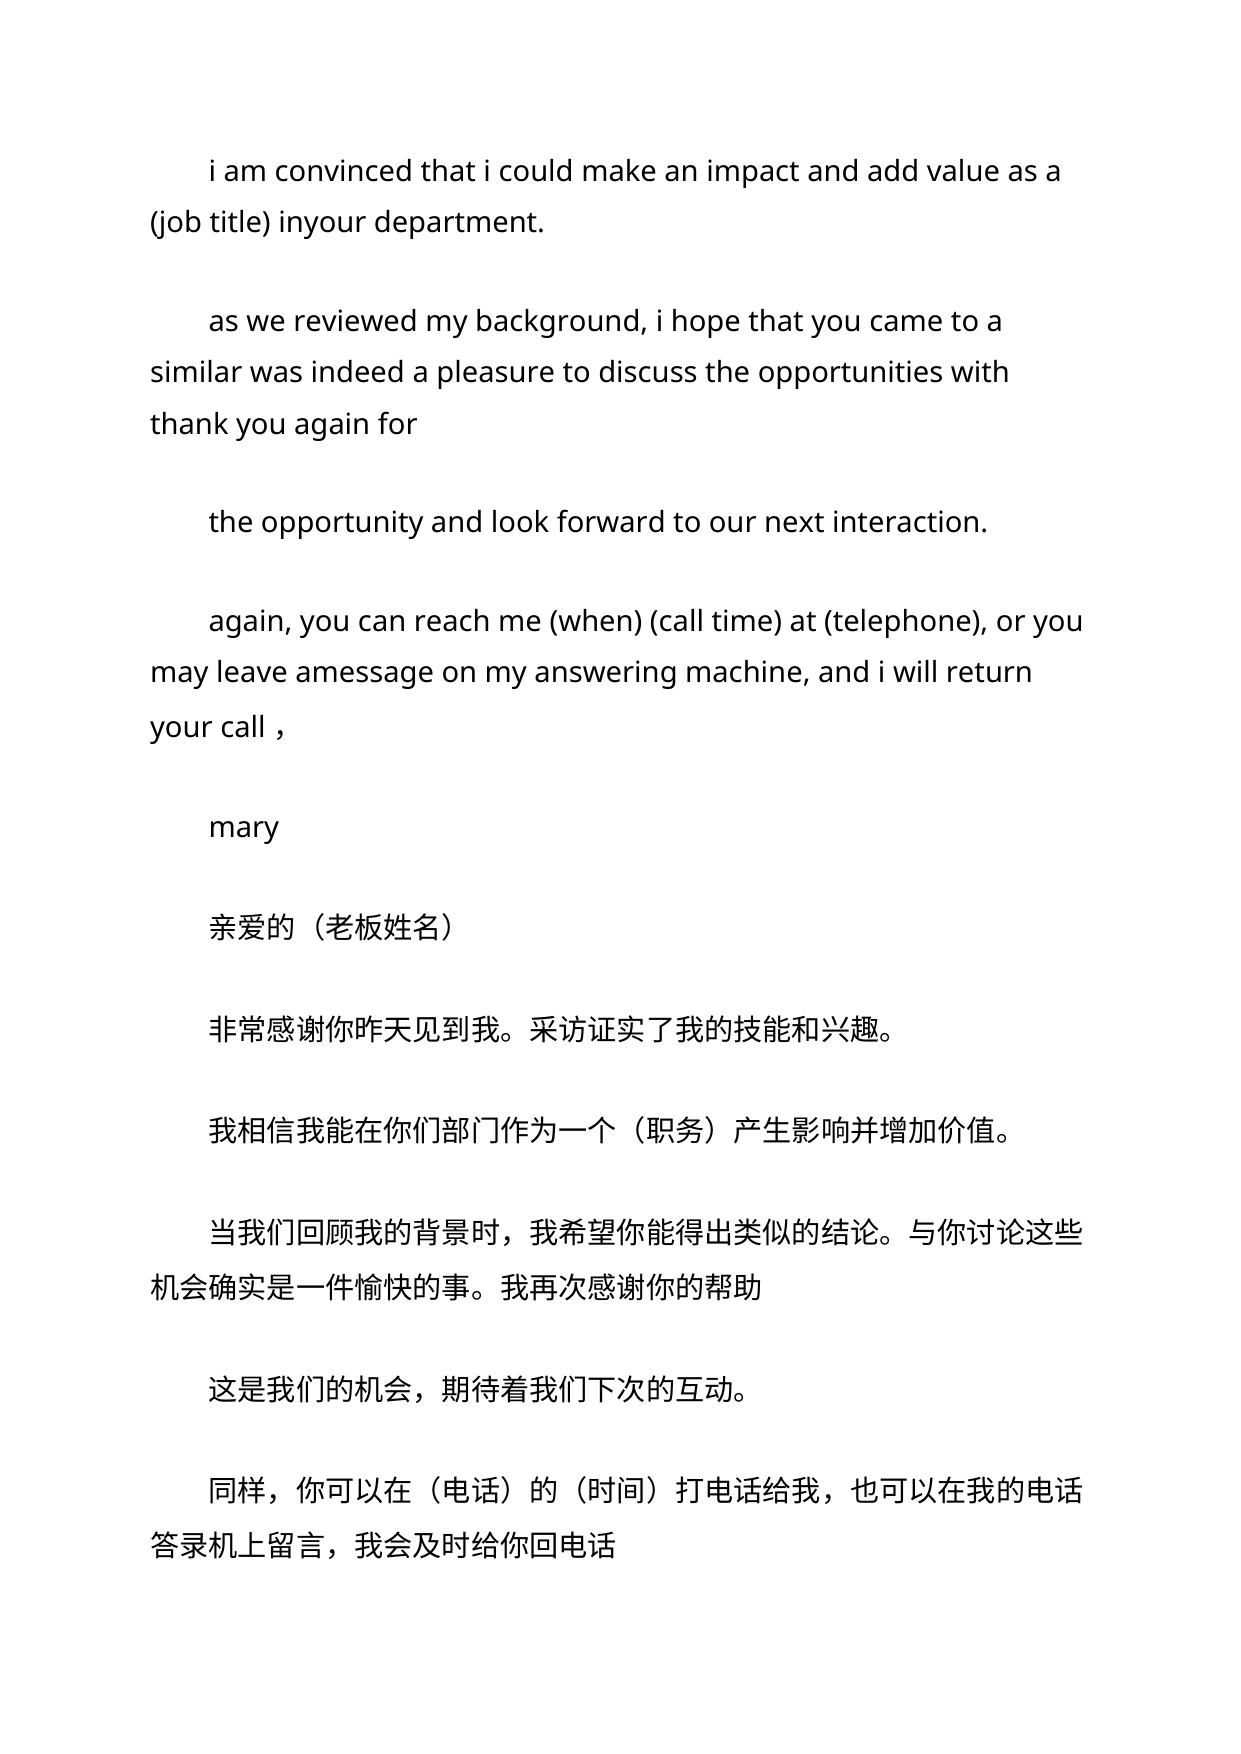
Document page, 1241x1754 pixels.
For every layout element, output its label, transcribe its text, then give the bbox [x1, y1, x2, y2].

text the opportunity and look forward to our next interaction. [150, 502, 1090, 541]
text 这是我们的机会，期待着我们下次的互动。 [150, 1366, 1090, 1408]
text 同样，你可以在（电话）的（时间）打电话给我，也可以在我的电话答录机上留言，我会及时给你回电话 [150, 1468, 1090, 1565]
text again, you can reach me (when) (call time) at (telephone), or you may leave amessage on my answering machine, and i will return your call ， [150, 600, 1090, 746]
text 非常感谢你昨天见到我。采访证实了我的技能和兴趣。 [150, 1006, 1090, 1048]
text 我相信我能在你们部门作为一个（职务）产生影响并增加价值。 [150, 1108, 1090, 1150]
text 当我们回顾我的背景时，我希望你能得出类似的结论。与你讨论这些机会确实是一件愉快的事。我再次感谢你的帮助 [150, 1209, 1090, 1307]
text i am convinced that i could make an impact and add value as a (job title) inyour department. [150, 150, 1090, 241]
text 亲爱的（老板姓名） [150, 904, 1090, 947]
text mary [150, 806, 1090, 846]
text as we reviewed my background, i hope that you came to a similar was indeed a pleasure to discuss the opportunities with thank you again for [150, 300, 1090, 443]
